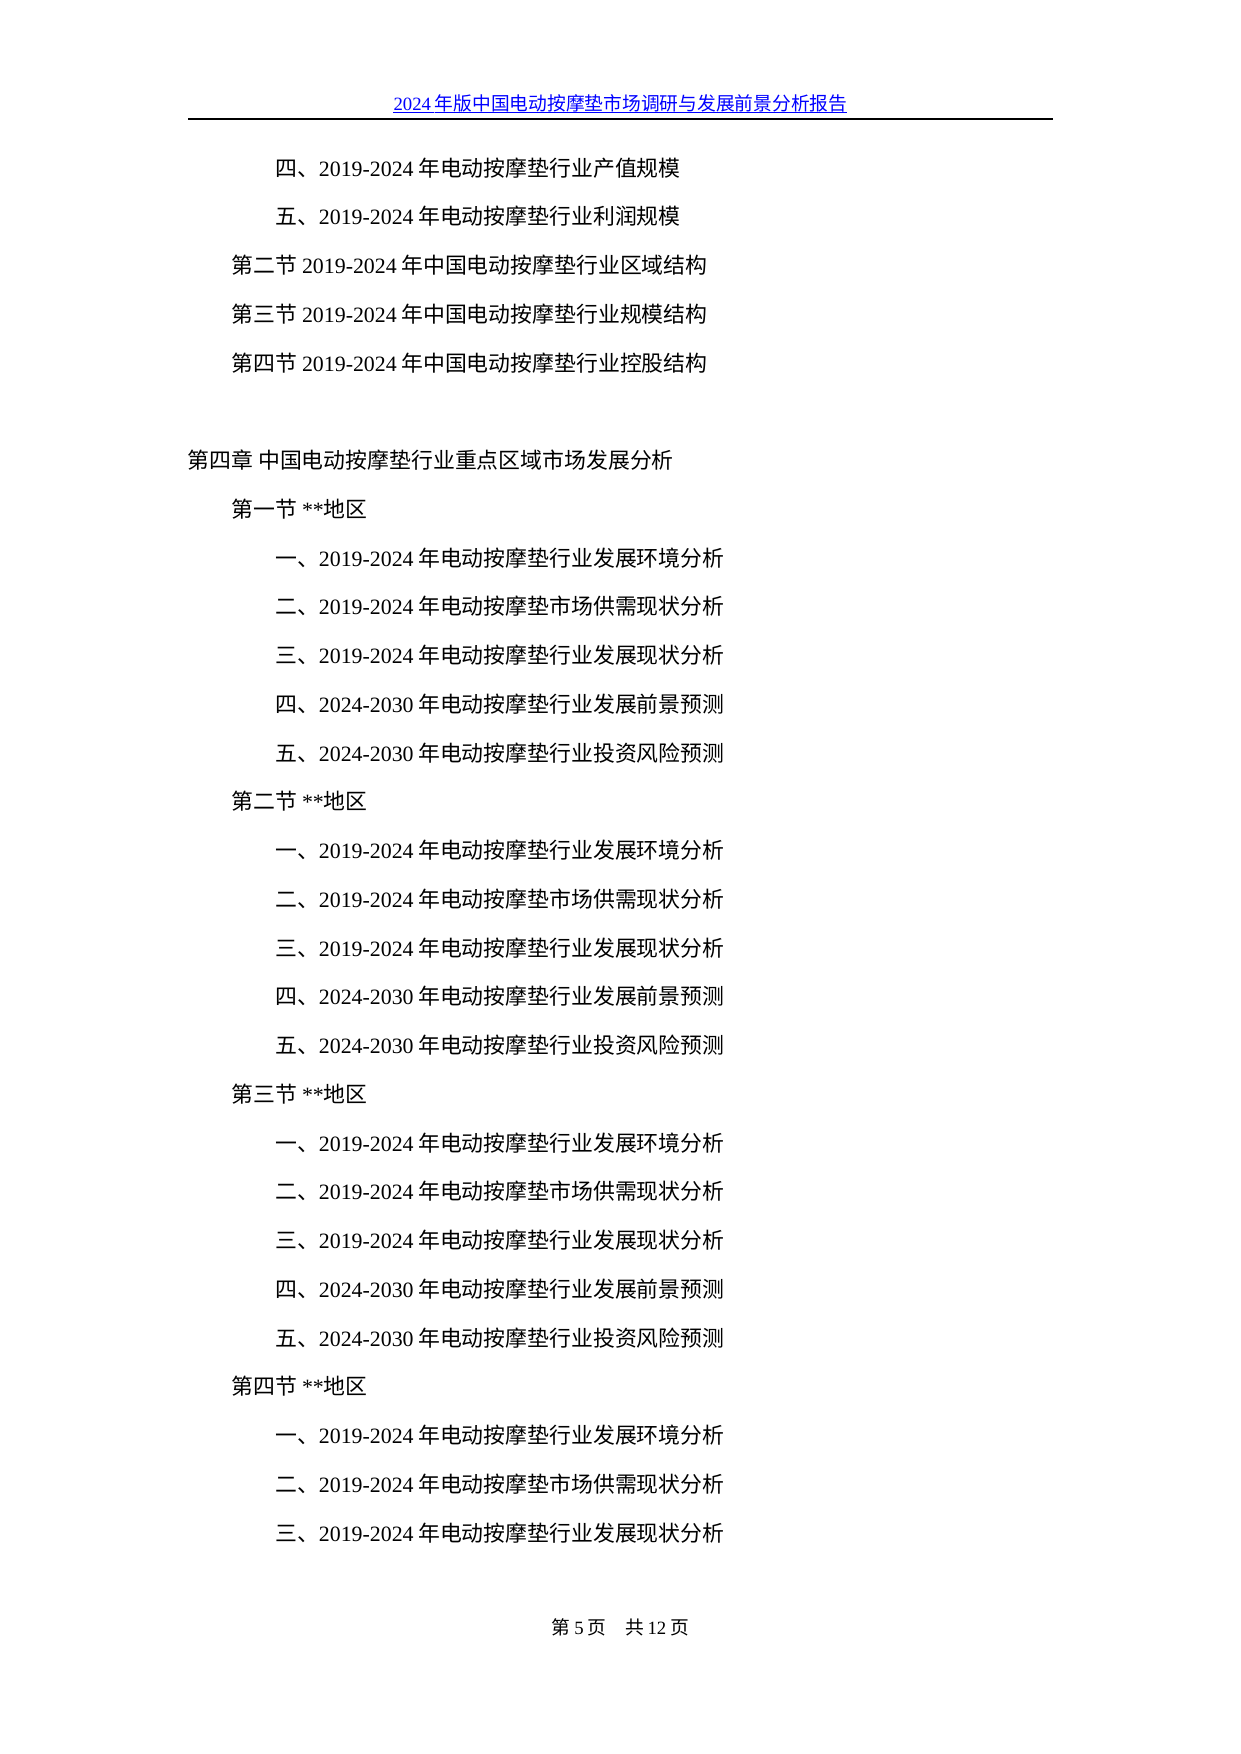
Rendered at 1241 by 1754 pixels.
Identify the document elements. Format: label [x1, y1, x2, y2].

text [187, 150, 1053, 1548]
